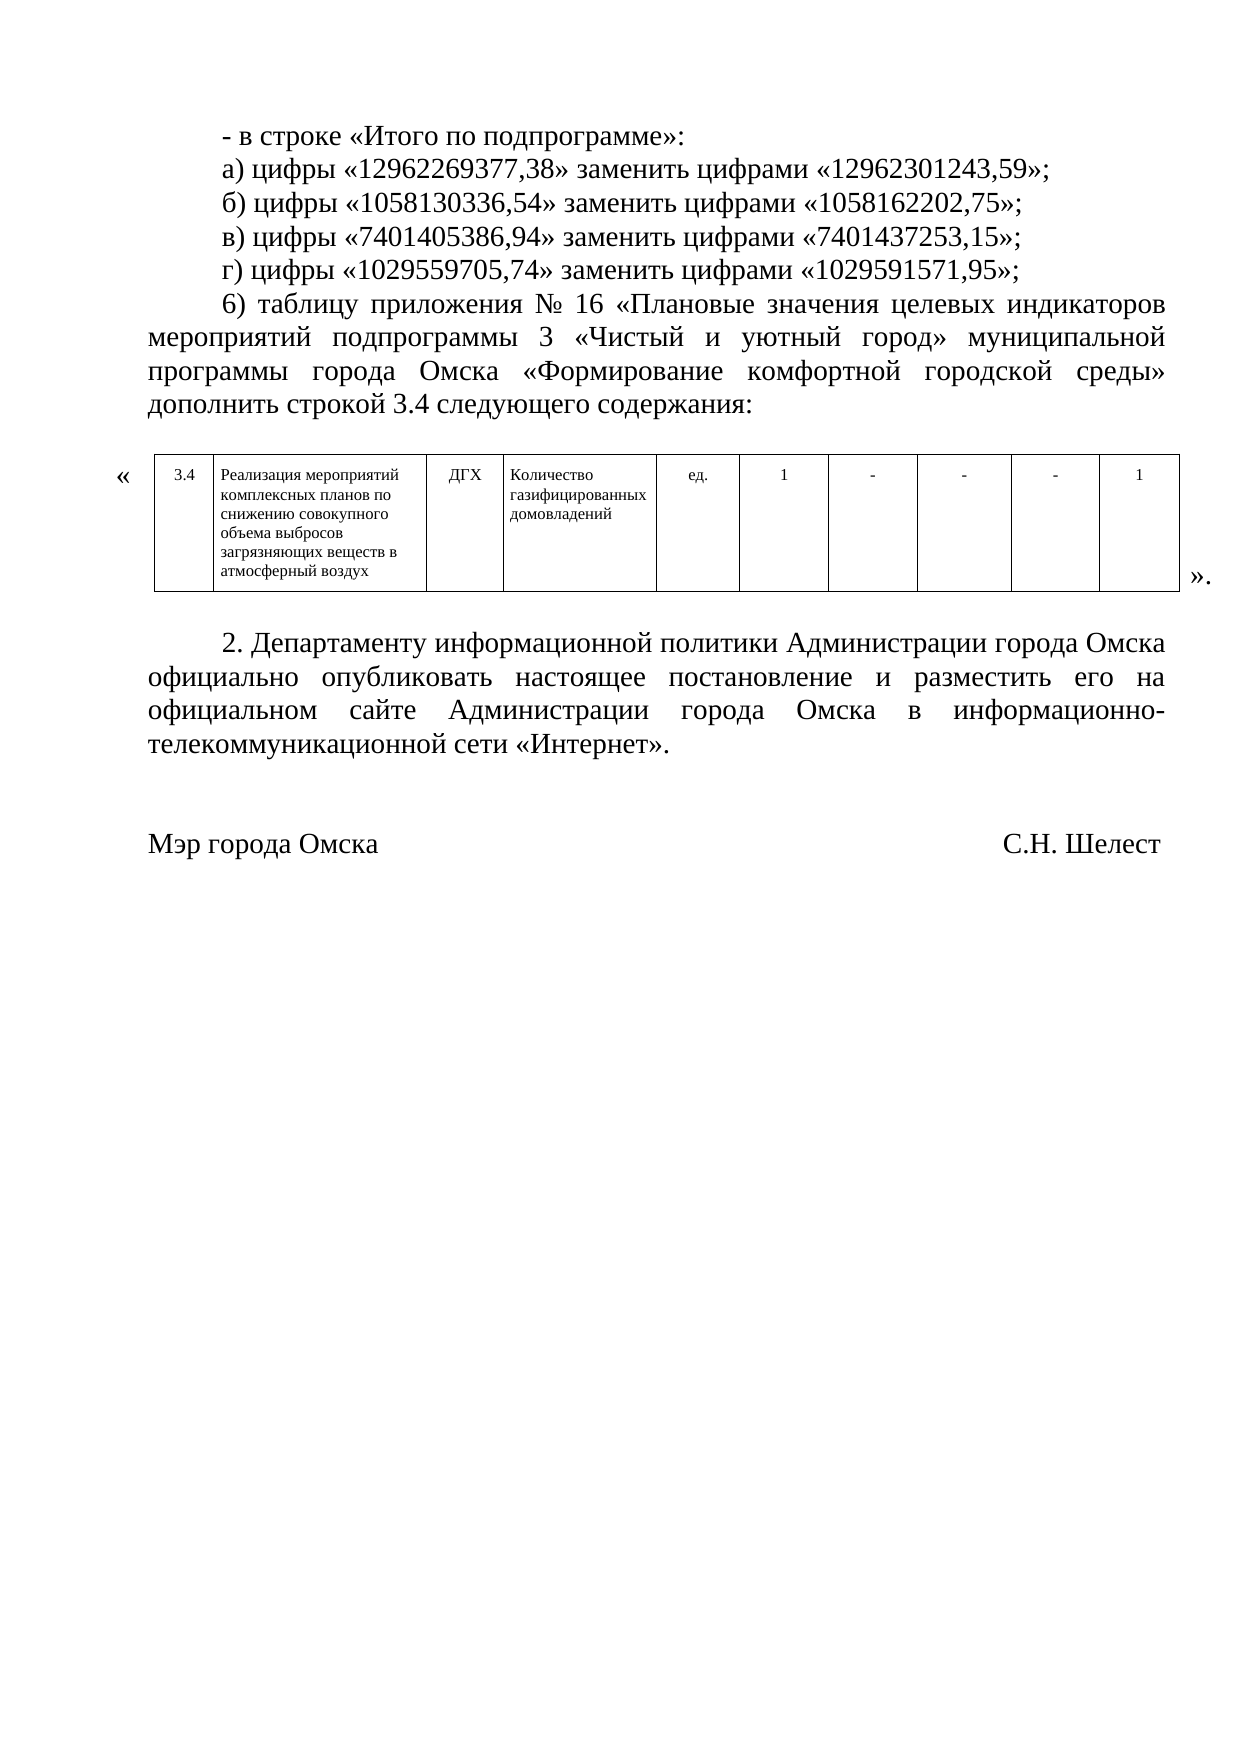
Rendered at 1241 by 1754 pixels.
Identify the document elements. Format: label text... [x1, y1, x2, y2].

text а) цифры «12962269377,38» заменить цифрами «12962301243,59»; [148, 152, 1166, 185]
table_header ДГХ [427, 455, 503, 591]
table_header Реализация мероприятий комплексных планов по снижению совокупного объема выбросов загрязняющих веществ в атмосферный воздух [214, 455, 426, 591]
table_header Количество газифицированных домовладений [504, 455, 656, 591]
text - в строке «Итого по подпрограмме»: [148, 118, 1166, 152]
table_header - [829, 455, 917, 591]
table_header 3.4 [155, 455, 213, 591]
table_header - [918, 455, 1011, 591]
text б) цифры «1058130336,54» заменить цифрами «1058162202,75»; [148, 185, 1166, 219]
text 2. Департаменту информационной политики Администрации города Омска официально опубликовать настоящее постановление и разместить его на официальном сайте Администрации города Омска в информационно-телекоммуникационной сети «Интернет». [148, 625, 1166, 759]
text г) цифры «1029559705,74» заменить цифрами «1029591571,95»; [148, 252, 1166, 286]
text Мэр города Омска С.Н. Шелест [148, 827, 1166, 860]
table_header 1 [740, 455, 828, 591]
text в) цифры «7401405386,94» заменить цифрами «7401437253,15»; [148, 219, 1166, 252]
table_header ед. [657, 455, 739, 591]
table_header - [1012, 455, 1099, 591]
table_header 1 [1100, 455, 1179, 591]
text 6) таблицу приложения № 16 «Плановые значения целевых индикаторов мероприятий подпрограммы 3 «Чистый и уютный город» муниципальной программы города Омска «Формирование комфортной городской среды» дополнить строкой 3.4 следующего содержания: [148, 286, 1166, 420]
